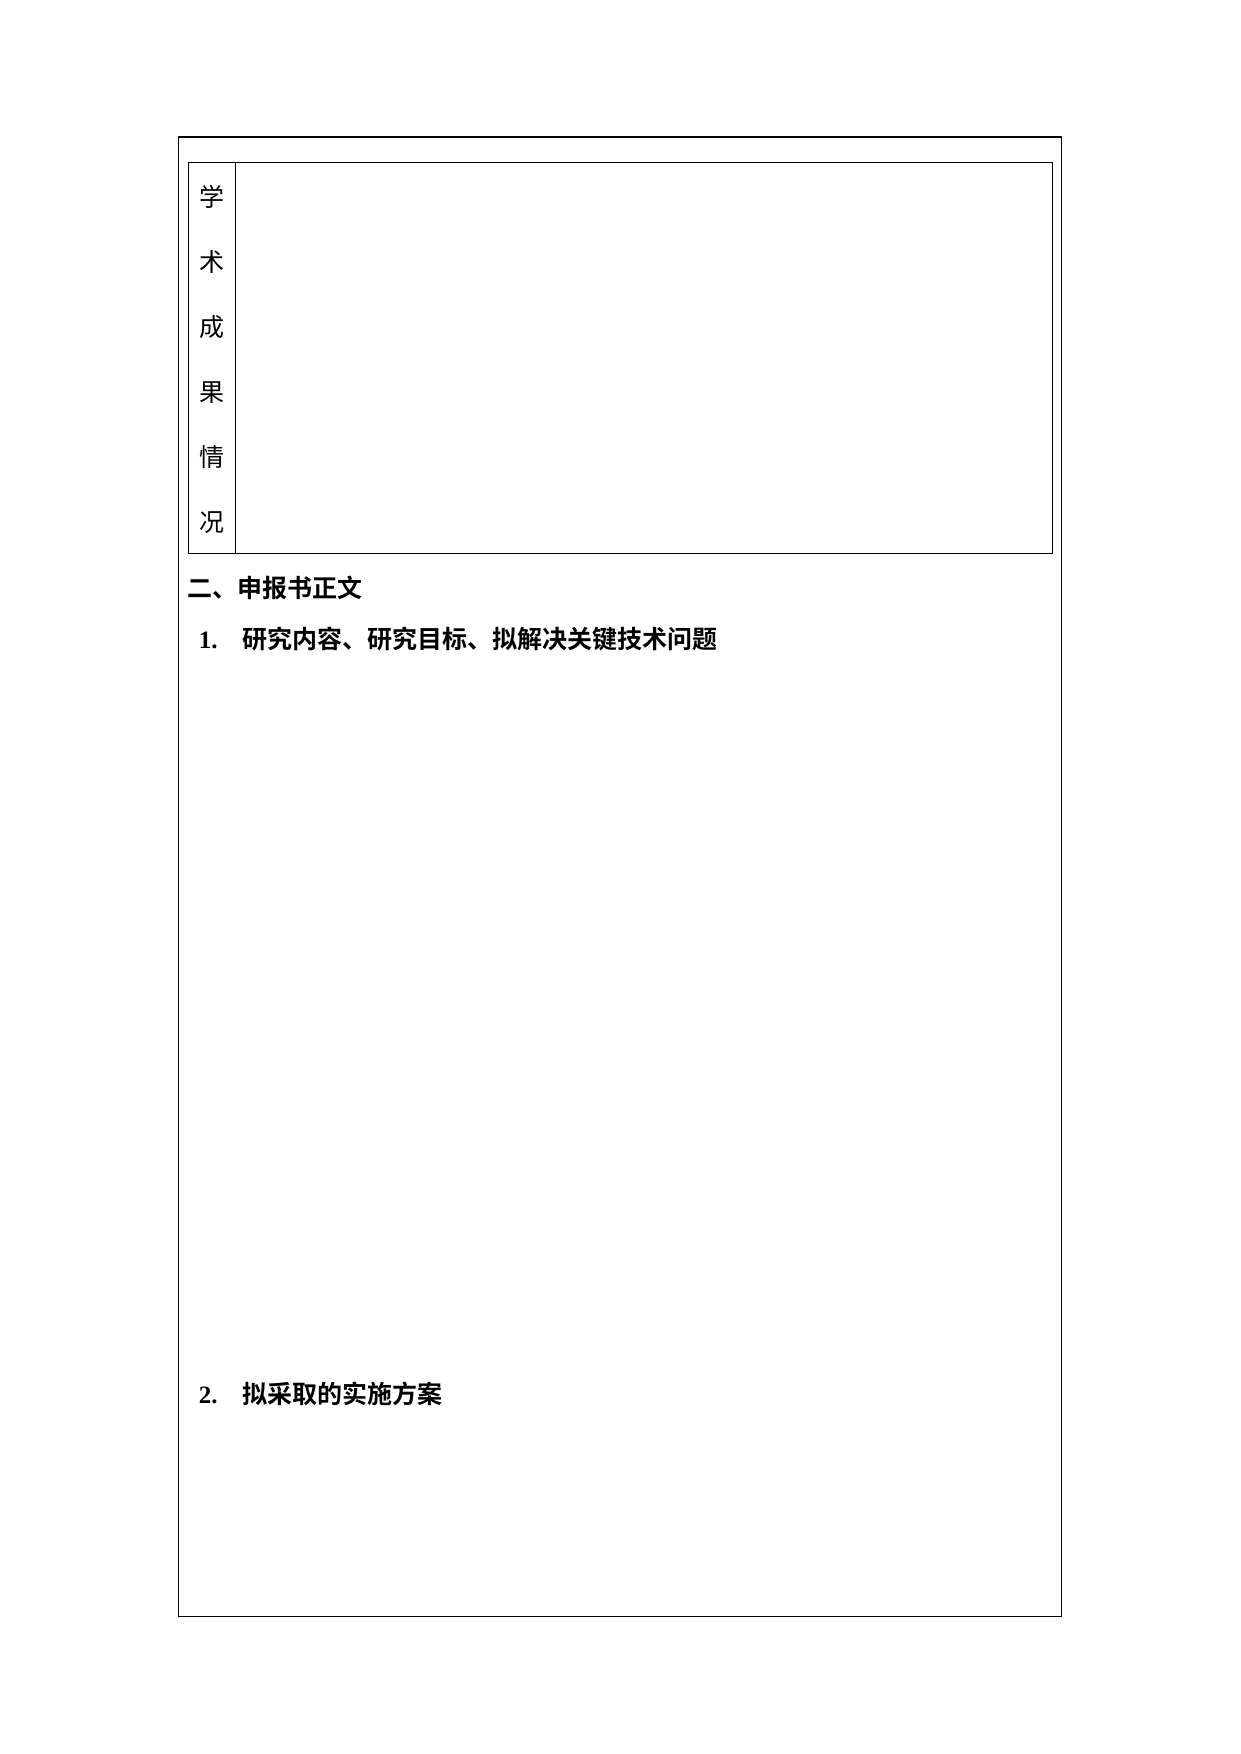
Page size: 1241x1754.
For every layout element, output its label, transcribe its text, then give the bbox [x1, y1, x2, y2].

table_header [188, 619, 1052, 1583]
table_cell 申请者学术成果情况 [189, 163, 235, 553]
text 二、申报书正文 [187, 554, 1053, 619]
table_cell [236, 163, 1052, 553]
